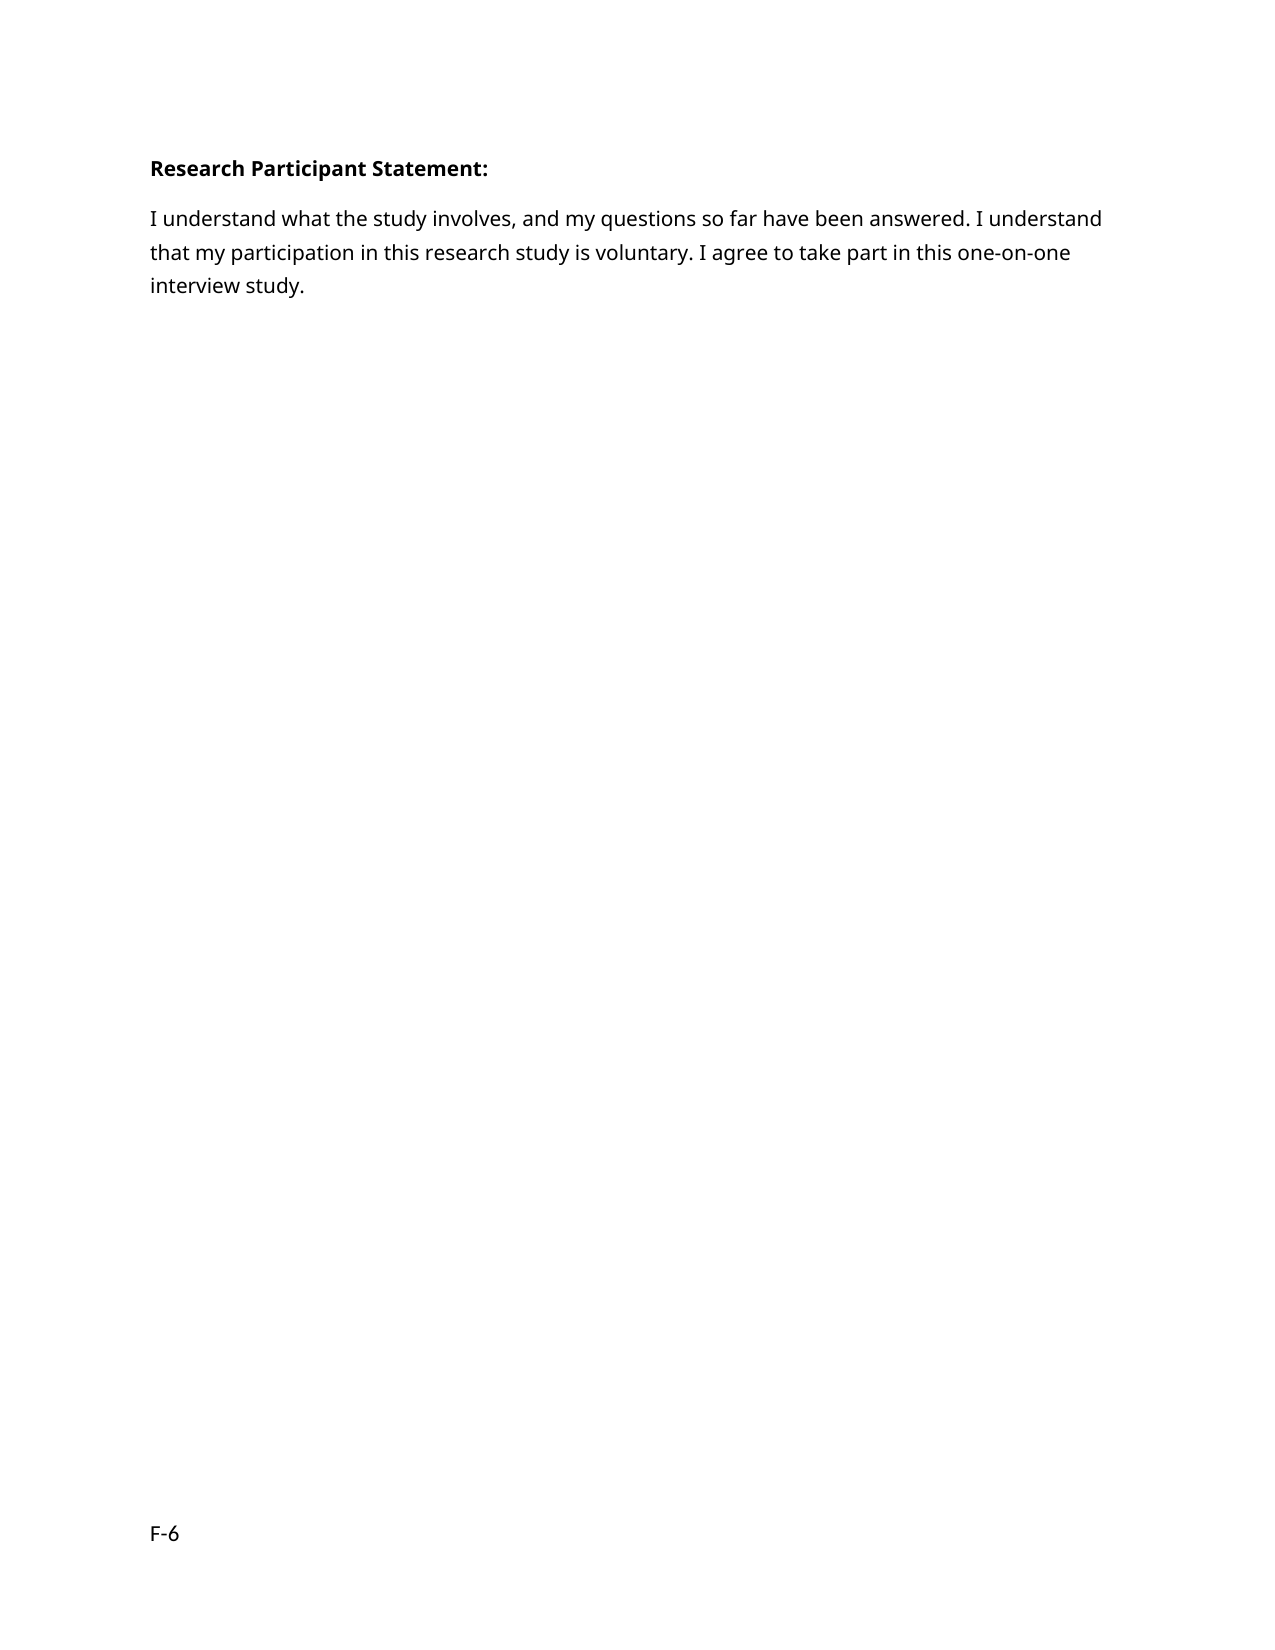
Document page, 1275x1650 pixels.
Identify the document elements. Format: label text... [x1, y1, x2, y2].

text Research Participant Statement: [150, 150, 1125, 183]
text I understand what the study involves, and my questions so far have been answered. I understand that my participation in this research study is voluntary. I agree to take part in this one-on-one interview study. [150, 200, 1125, 300]
